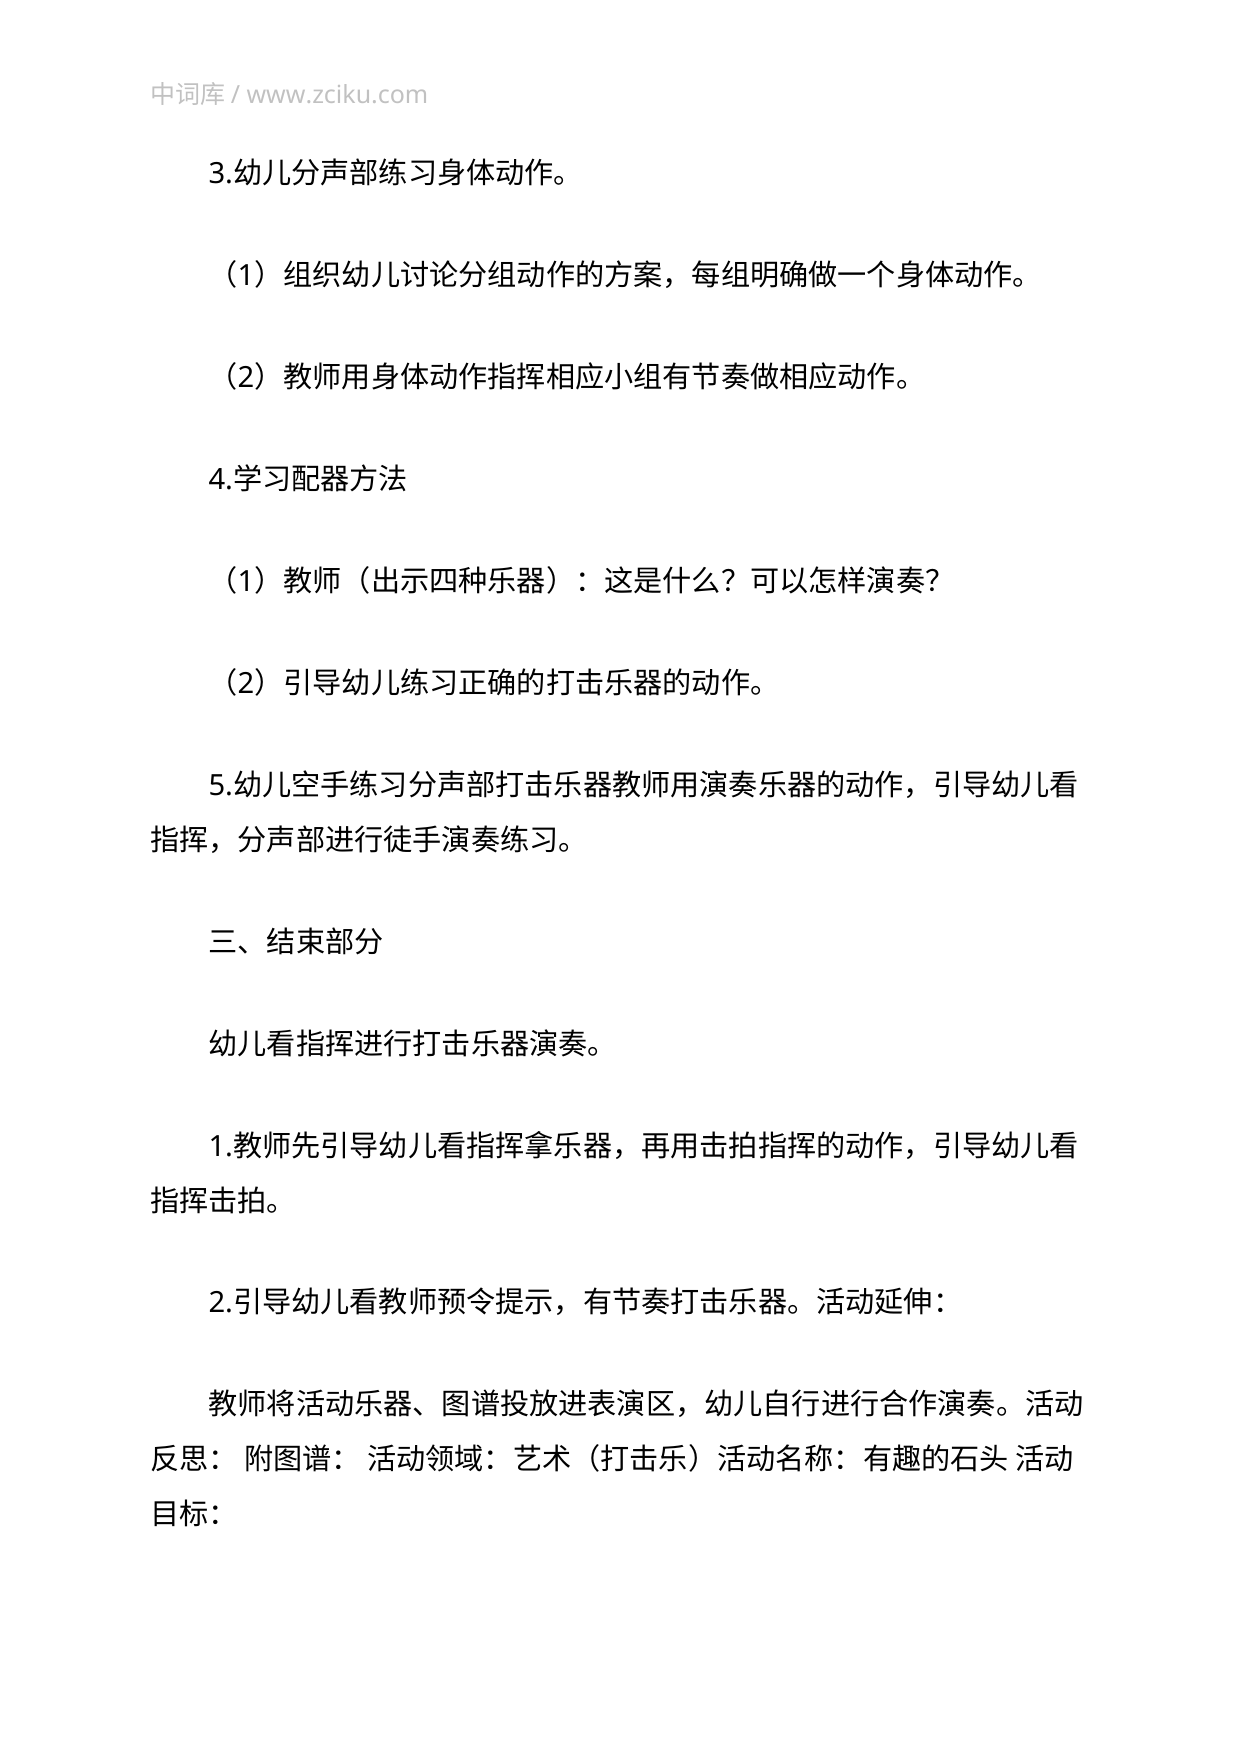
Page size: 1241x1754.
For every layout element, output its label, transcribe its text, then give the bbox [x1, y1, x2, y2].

text （1）教师（出示四种乐器）：这是什么？可以怎样演奏？ [150, 558, 1090, 600]
text 三、结束部分 [150, 919, 1090, 961]
text 5.幼儿空手练习分声部打击乐器教师用演奏乐器的动作，引导幼儿看指挥，分声部进行徒手演奏练习。 [150, 762, 1090, 859]
text 3.幼儿分声部练习身体动作。 [150, 150, 1090, 192]
text （2）教师用身体动作指挥相应小组有节奏做相应动作。 [150, 354, 1090, 396]
text （1）组织幼儿讨论分组动作的方案，每组明确做一个身体动作。 [150, 252, 1090, 294]
text （2）引导幼儿练习正确的打击乐器的动作。 [150, 660, 1090, 702]
text 1.教师先引导幼儿看指挥拿乐器，再用击拍指挥的动作，引导幼儿看指挥击拍。 [150, 1122, 1090, 1219]
text 4.学习配器方法 [150, 456, 1090, 498]
text 幼儿看指挥进行打击乐器演奏。 [150, 1020, 1090, 1063]
text 教师将活动乐器、图谱投放进表演区，幼儿自行进行合作演奏。活动反思： 附图谱： 活动领域：艺术（打击乐）活动名称：有趣的石头 活动目标： [150, 1381, 1090, 1533]
text 2.引导幼儿看教师预令提示，有节奏打击乐器。活动延伸： [150, 1279, 1090, 1321]
